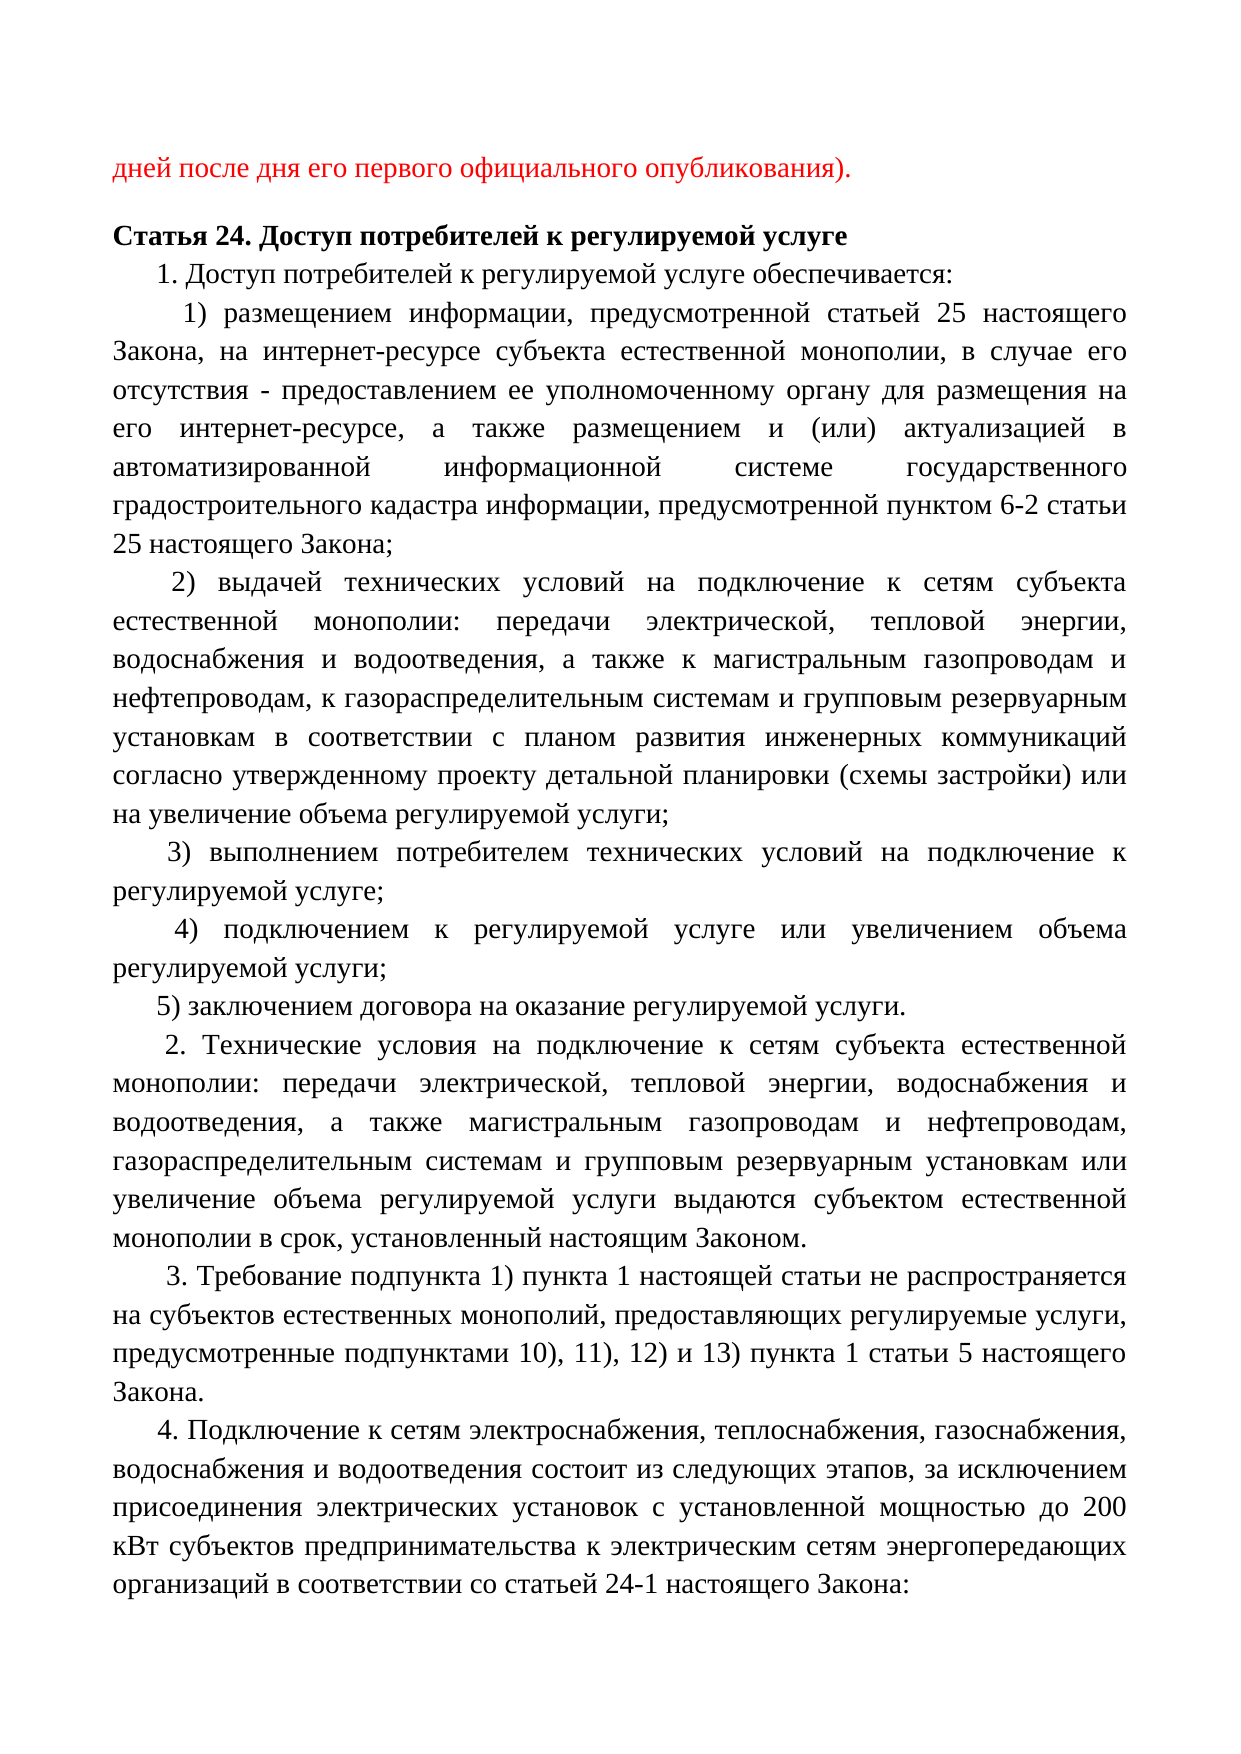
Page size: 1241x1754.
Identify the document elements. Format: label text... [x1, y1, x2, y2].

text 4. Подключение к сетям электроснабжения, теплоснабжения, газоснабжения, водоснабжения и водоотведения состоит из следующих этапов, за исключением присоединения электрических установок с установленной мощностью до 200 кВт субъектов предпринимательства к электрическим сетям энергопередающих организаций в соответствии со статьей 24-1 настоящего Закона: [112, 1412, 1128, 1600]
text 1) размещением информации, предусмотренной статьей 25 настоящего Закона, на интернет-ресурсе субъекта естественной монополии, в случае его отсутствия - предоставлением ее уполномоченному органу для размещения на его интернет-ресурсе, а также размещением и (или) актуализацией в автоматизированной информационной системе государственного градостроительного кадастра информации, предусмотренной пунктом 6-2 статьи 25 настоящего Закона; [112, 295, 1128, 559]
text Статья 24. Доступ потребителей к регулируемой услуге [112, 218, 1128, 251]
text 2. Технические условия на подключение к сетям субъекта естественной монополии: передачи электрической, тепловой энергии, водоснабжения и водоотведения, а также магистральным газопроводам и нефтепроводам, газораспределительным системам и групповым резервуарным установкам или увеличение объема регулируемой услуги выдаются субъектом естественной монополии в срок, установленный настоящим Законом. [112, 1027, 1128, 1253]
text 1. Доступ потребителей к регулируемой услуге обеспечивается: [112, 256, 1128, 290]
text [112, 150, 1128, 214]
text 4) подключением к регулируемой услуге или увеличением объема регулируемой услуги; [112, 911, 1128, 983]
text 3. Требование подпункта 1) пункта 1 настоящей статьи не распространяется на субъектов естественных монополий, предоставляющих регулируемые услуги, предусмотренные подпунктами 10), 11), 12) и 13) пункта 1 статьи 5 настоящего Закона. [112, 1258, 1128, 1407]
text 2) выдачей технических условий на подключение к сетям субъекта естественной монополии: передачи электрической, тепловой энергии, водоснабжения и водоотведения, а также к магистральным газопроводам и нефтепроводам, к газораспределительным системам и групповым резервуарным установкам в соответствии с планом развития инженерных коммуникаций согласно утвержденному проекту детальной планировки (схемы застройки) или на увеличение объема регулируемой услуги; [112, 564, 1128, 829]
text 5) заключением договора на оказание регулируемой услуги. [112, 988, 1128, 1022]
text 3) выполнением потребителем технических условий на подключение к регулируемой услуге; [112, 834, 1128, 906]
